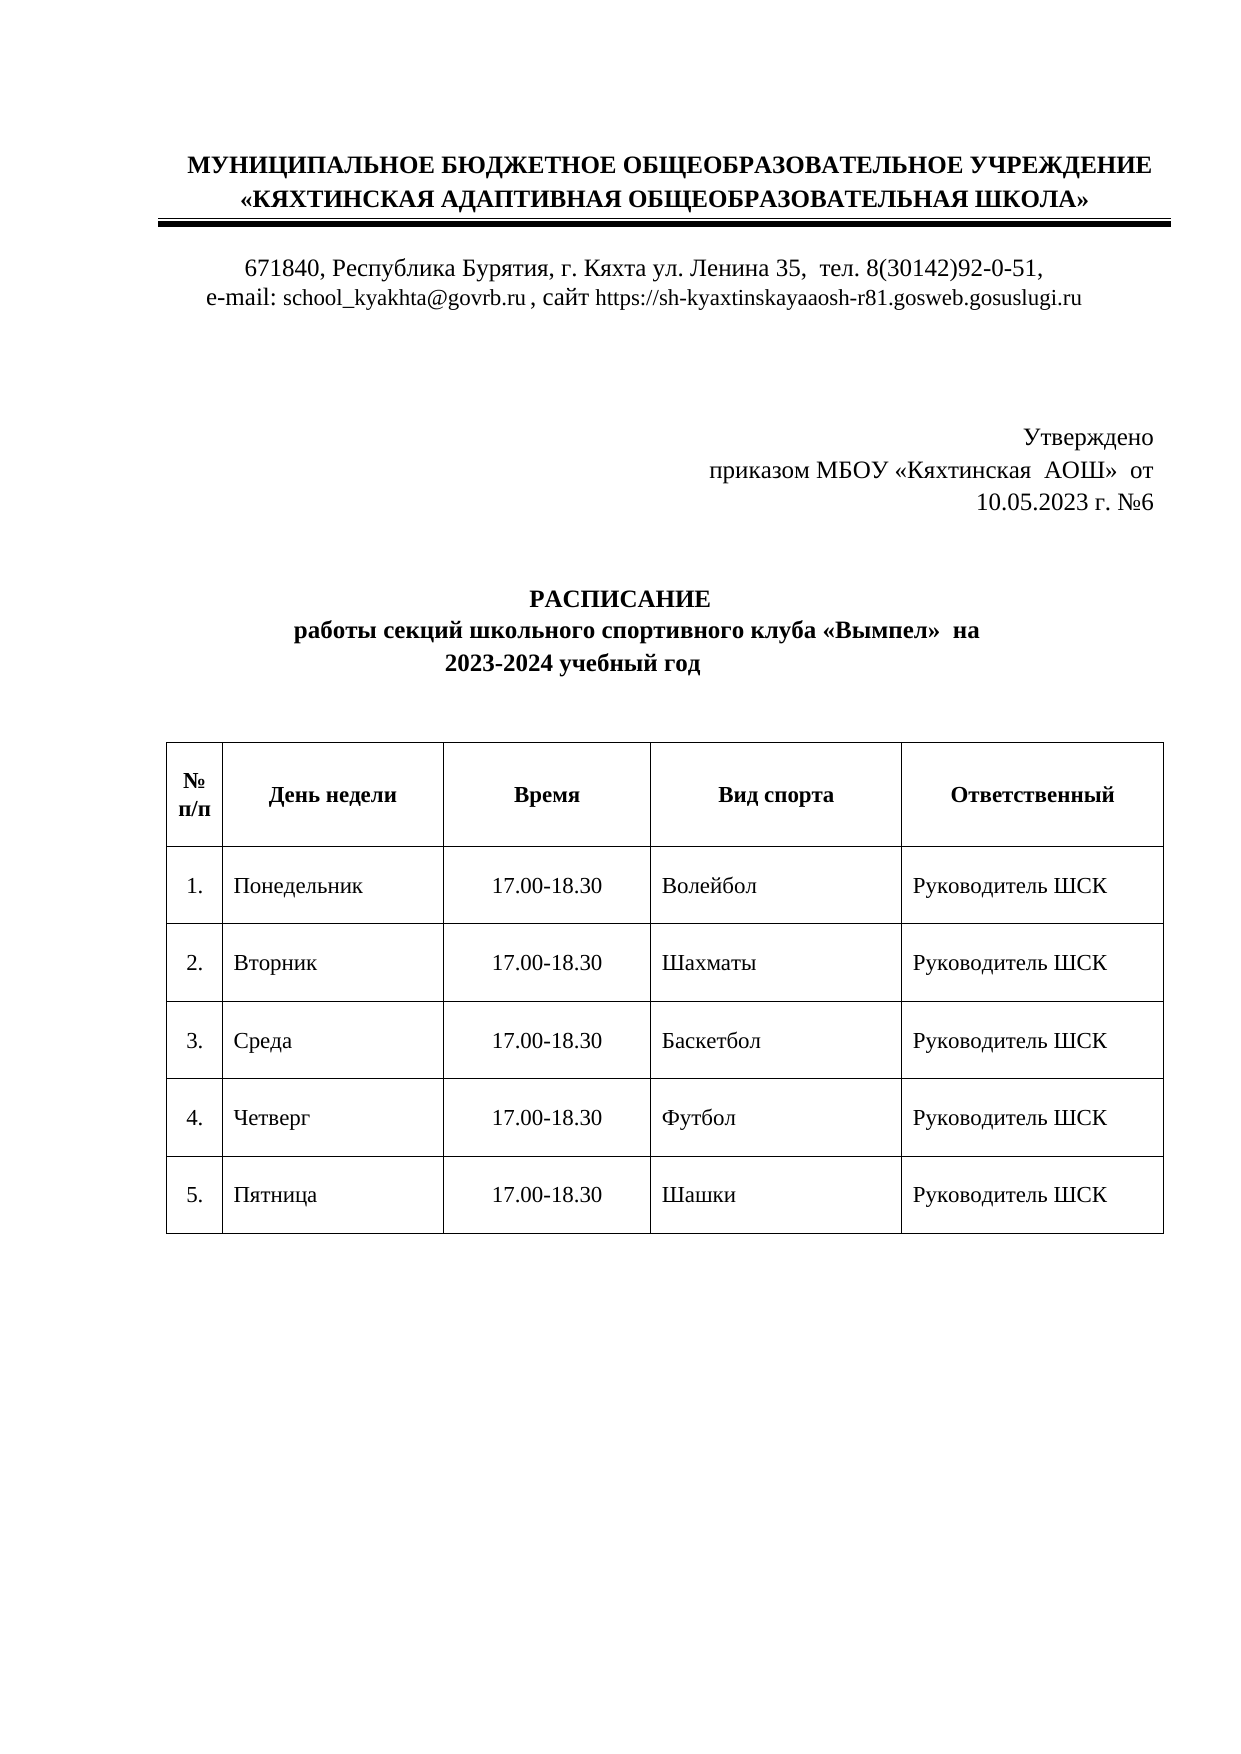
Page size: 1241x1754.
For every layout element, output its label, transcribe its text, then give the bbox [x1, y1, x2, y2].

table_cell Руководитель ШСК [902, 1002, 1163, 1078]
text работы секций школьного спортивного клуба «Вымпел» на 2023-2024 учебный год [294, 616, 985, 677]
table_header Вид спорта [651, 743, 901, 846]
table_header День недели [223, 743, 443, 846]
table_cell 17.00-18.30 [444, 1157, 650, 1233]
table_cell Четверг [223, 1079, 443, 1156]
table_cell Шахматы [651, 924, 901, 1001]
table_cell Руководитель ШСК [902, 1079, 1163, 1156]
text приказом МБОУ «Кяхтинская АОШ» от 10.05.2023 г. №6 [706, 455, 1153, 516]
text Утверждено [706, 422, 1153, 451]
table_cell 1. [167, 847, 222, 923]
text РАСПИСАНИЕ [171, 584, 1069, 613]
text МУНИЦИПАЛЬНОЕ БЮДЖЕТНОЕ ОБЩЕОБРАЗОВАТЕЛЬНОЕ УЧРЕЖДЕНИЕ [182, 150, 1158, 179]
table_cell Баскетбол [651, 1002, 901, 1078]
table_cell 4. [167, 1079, 222, 1156]
table_cell Среда [223, 1002, 443, 1078]
table_cell Руководитель ШСК [902, 847, 1163, 923]
table_cell Пятница [223, 1157, 443, 1233]
table_cell 5. [167, 1157, 222, 1233]
table_cell Вторник [223, 924, 443, 1001]
table_cell 2. [167, 924, 222, 1001]
table_cell Футбол [651, 1079, 901, 1156]
table_cell 17.00-18.30 [444, 924, 650, 1001]
table_header № п/п [167, 743, 222, 846]
table_cell Руководитель ШСК [902, 924, 1163, 1001]
table_header Ответственный [902, 743, 1163, 846]
table_cell 3. [167, 1002, 222, 1078]
table_header Время [444, 743, 650, 846]
table_cell Волейбол [651, 847, 901, 923]
table_cell 17.00-18.30 [444, 1002, 650, 1078]
text e-mail: school_kyakhta@govrb.ru , сайт https://sh-kyaxtinskayaaosh-r81.gosweb.gosuslugi.ru [170, 282, 1118, 311]
table_cell 17.00-18.30 [444, 1079, 650, 1156]
text 671840, Республика Бурятия, г. Кяхта ул. Ленина 35, тел. 8(30142)92-0-51, [170, 253, 1118, 282]
table_cell Шашки [651, 1157, 901, 1233]
subtitle «КЯХТИНСКАЯ АДАПТИВНАЯ ОБЩЕОБРАЗОВАТЕЛЬНАЯ ШКОЛА» [211, 184, 1118, 213]
table_cell Руководитель ШСК [902, 1157, 1163, 1233]
table_cell Понедельник [223, 847, 443, 923]
table_cell 17.00-18.30 [444, 847, 650, 923]
